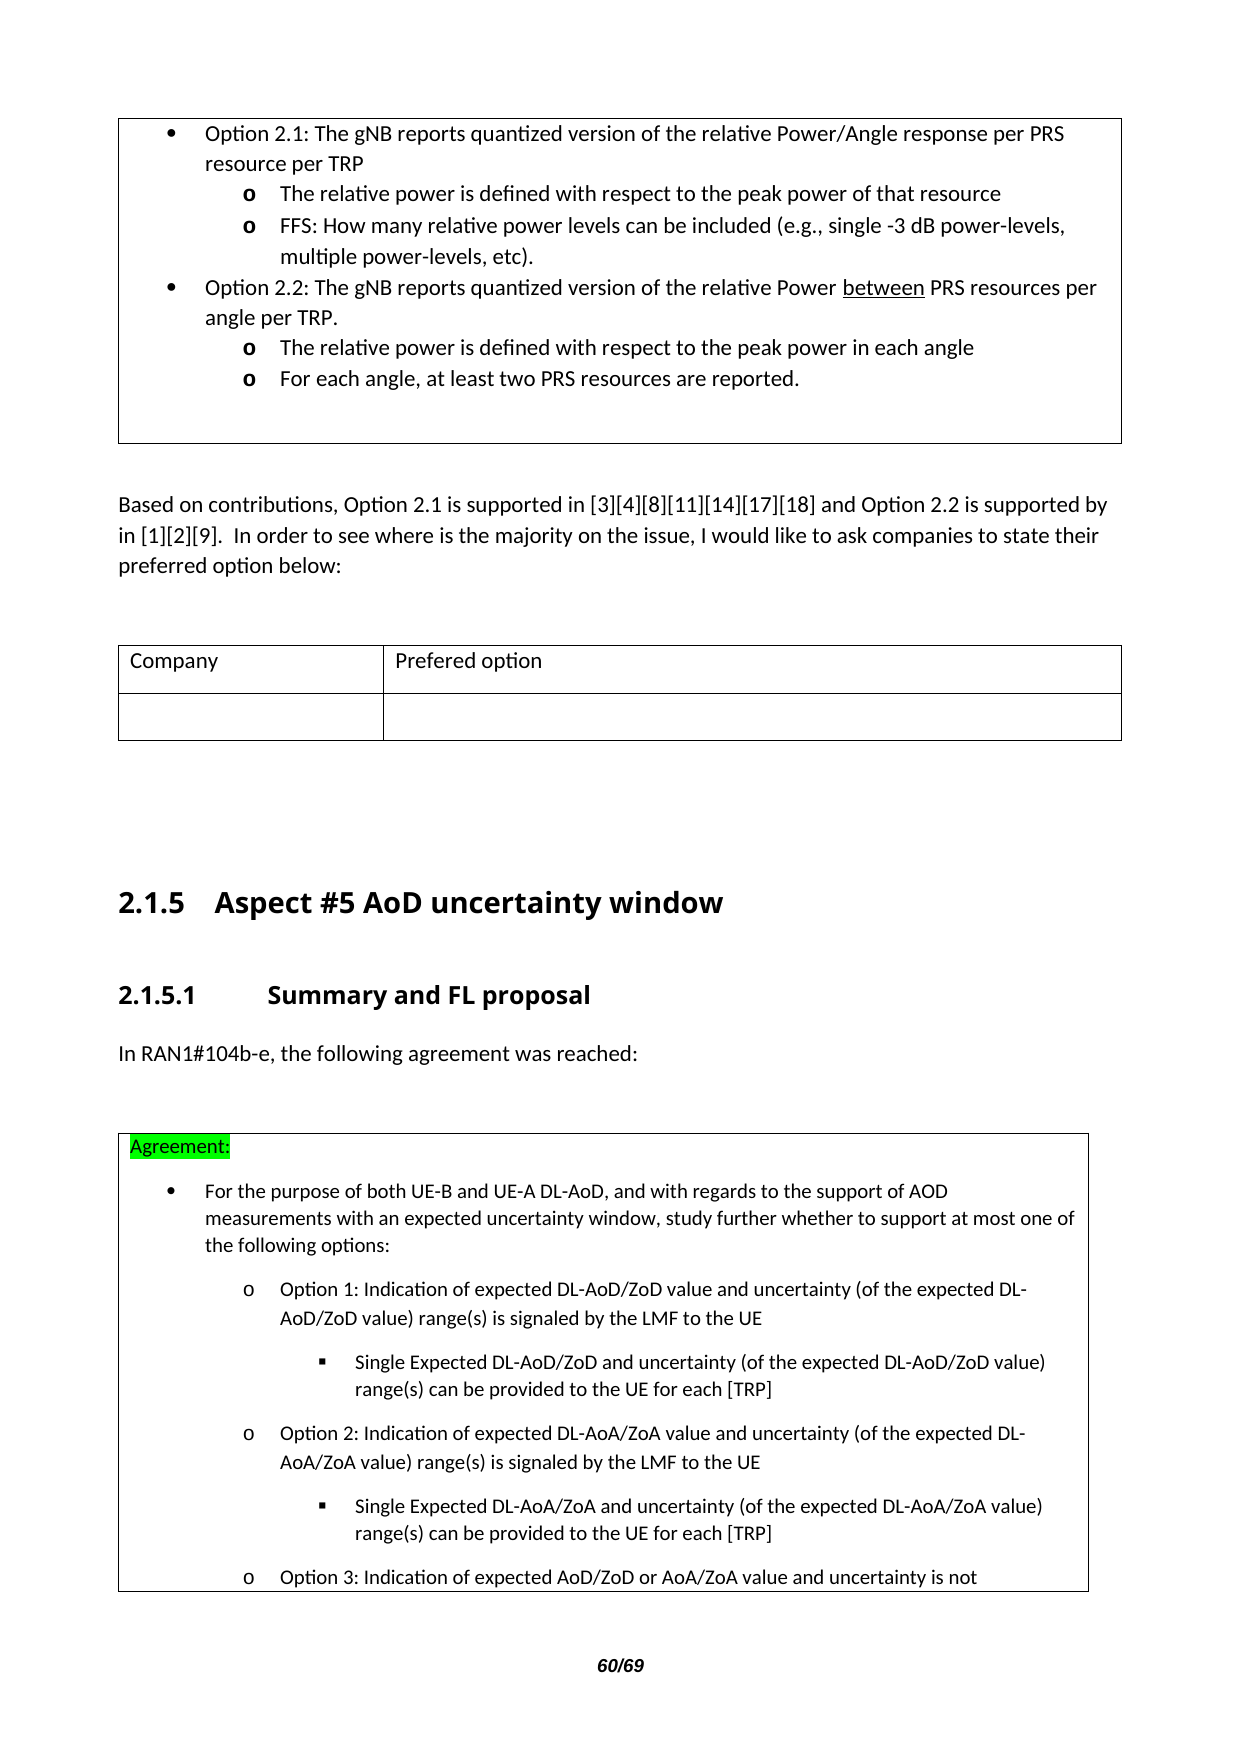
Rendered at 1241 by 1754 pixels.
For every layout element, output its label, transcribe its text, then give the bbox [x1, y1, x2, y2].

table_cell [384, 694, 1121, 740]
table_cell [119, 694, 383, 740]
text In RAN1#104b-e, the following agreement was reached: [118, 1039, 1122, 1067]
table_header Option 2.1: The gNB reports quantized version of the relative Power/Angle response per PRS resource per TRP The relative power is defined with respect to the peak power of that resource FFS: How many relative power levels can be included (e.g., single -3 dB power-levels, multiple power-levels, etc). Option 2.2: The gNB reports quantized version of the relative Power between PRS resources per angle per TRP. The relative power is defined with respect to the peak power in each angle For each angle, at least two PRS resources are reported. [119, 119, 1121, 443]
table_header Prefered option [384, 646, 1121, 693]
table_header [119, 1134, 1088, 1591]
subtitle Aspect #5 AoD uncertainty window [118, 882, 1122, 922]
text Based on contributions, Option 2.1 is supported in [3][4][8][11][14][17][18] and Option 2.2 is supported by in [1][2][9]. In order to see where is the majority on the issue, I would like to ask companies to state their preferred option below: [118, 491, 1122, 579]
subtitle Summary and FL proposal [118, 978, 1122, 1012]
table_header Company [119, 646, 383, 693]
